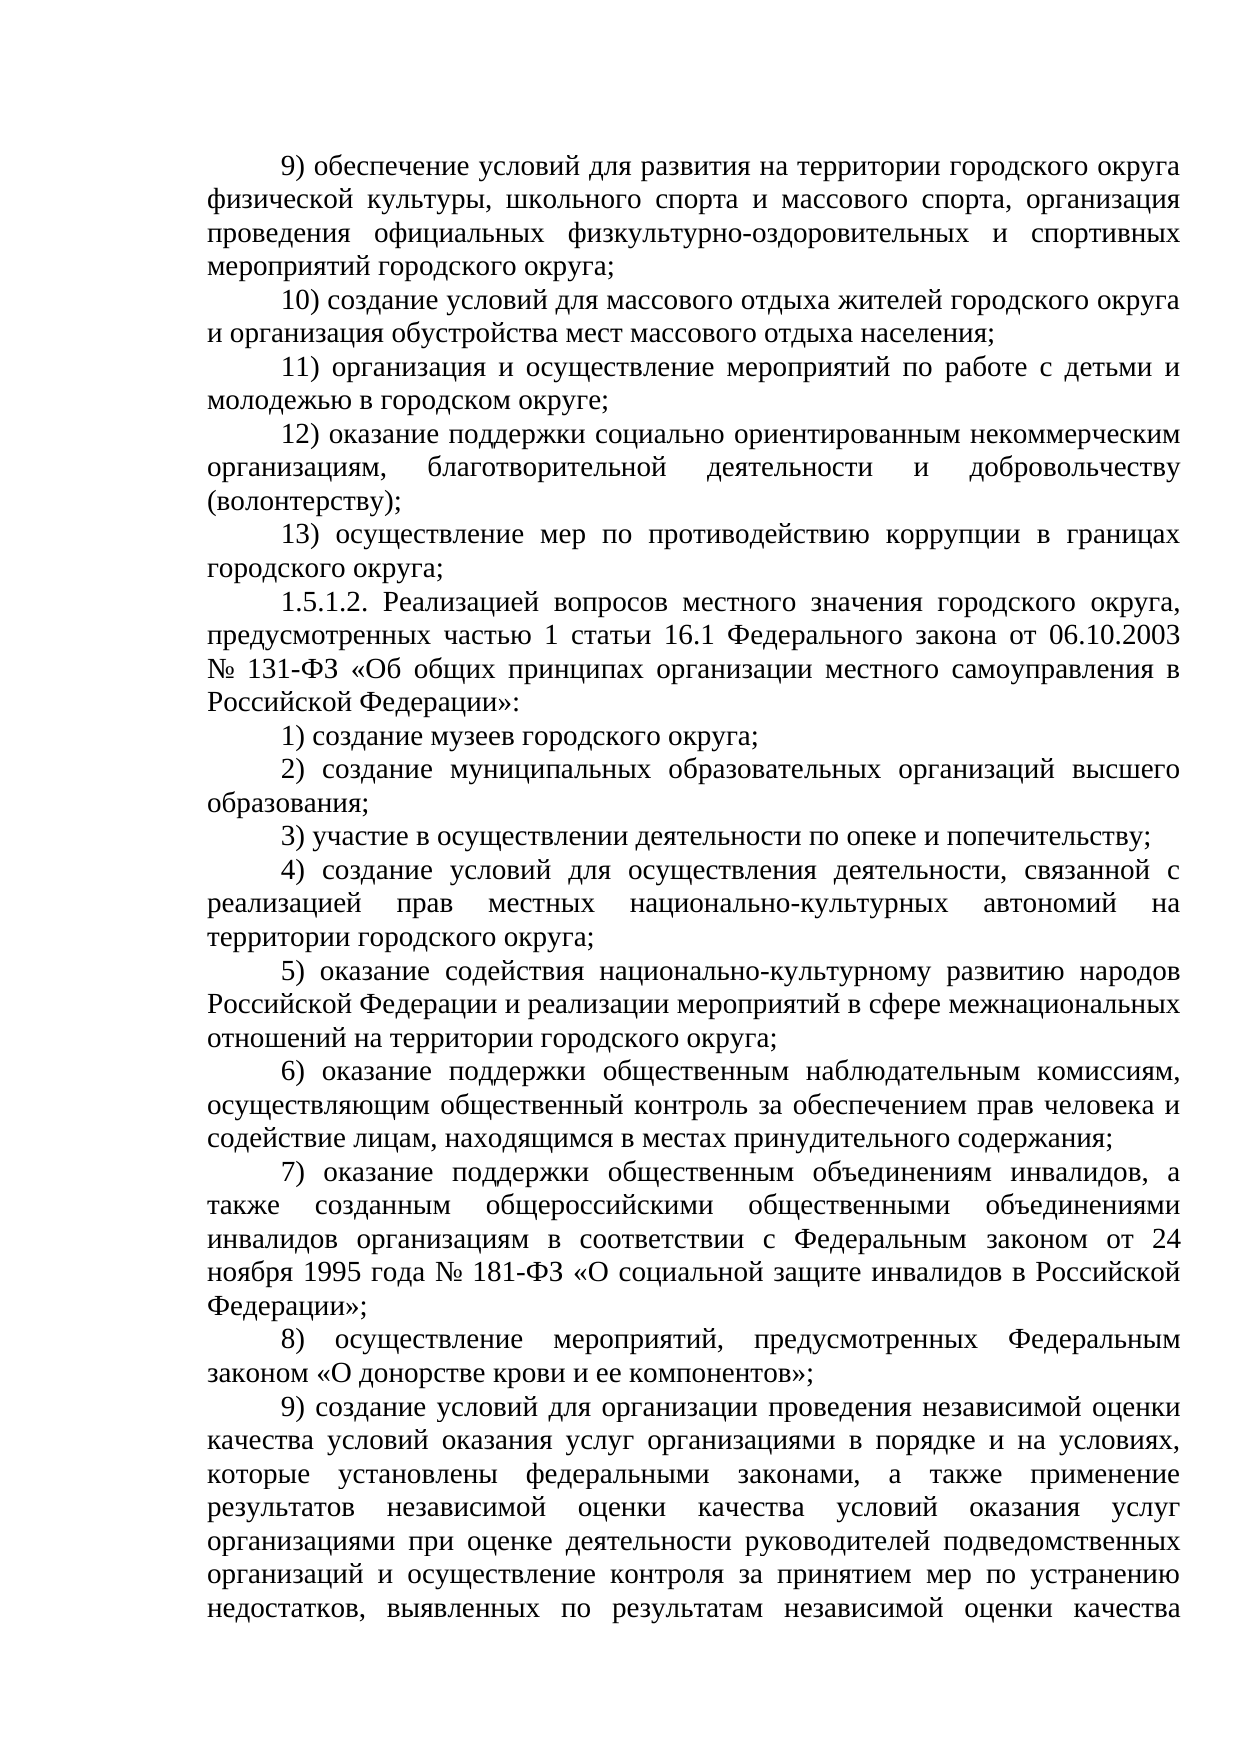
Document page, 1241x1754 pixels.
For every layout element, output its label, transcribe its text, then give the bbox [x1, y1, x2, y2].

text 12) оказание поддержки социально ориентированным некоммерческим организациям, благотворительной деятельности и добровольчеству (волонтерству); [207, 416, 1181, 517]
text 4) создание условий для осуществления деятельности, связанной с реализацией прав местных национально-культурных автономий на территории городского округа; [207, 852, 1181, 953]
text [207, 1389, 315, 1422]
text 8) осуществление мероприятий, предусмотренных Федеральным законом «О донорстве крови и ее компонентов»; [207, 1322, 1181, 1389]
text 13) осуществление мер по противодействию коррупции в границах городского округа; [207, 517, 1181, 584]
text 11) организация и осуществление мероприятий по работе с детьми и молодежью в городском округе; [207, 349, 1181, 416]
text 10) создание условий для массового отдыха жителей городского округа и организация обустройства мест массового отдыха населения; [207, 282, 1181, 349]
text 3) участие в осуществлении деятельности по опеке и попечительству; [207, 818, 1181, 852]
text 1.5.1.2. Реализацией вопросов местного значения городского округа, предусмотренных частью 1 статьи 16.1 Федерального закона от 06.10.2003 № 131-ФЗ «Об общих принципах организации местного самоуправления в Российской Федерации»: [207, 584, 1181, 718]
text 1) создание музеев городского округа; [207, 718, 1181, 751]
text 6) оказание поддержки общественным наблюдательным комиссиям, осуществляющим общественный контроль за обеспечением прав человека и содействие лицам, находящимся в местах принудительного содержания; [207, 1053, 1181, 1154]
text 5) оказание содействия национально-культурному развитию народов Российской Федерации и реализации мероприятий в сфере межнациональных отношений на территории городского округа; [207, 953, 1181, 1053]
text 7) оказание поддержки общественным объединениям инвалидов, а также созданным общероссийскими общественными объединениями инвалидов организациям в соответствии с Федеральным законом от 24 ноября 1995 года № 181-ФЗ «О социальной защите инвалидов в Российской Федерации»; [207, 1154, 1181, 1322]
text 2) создание муниципальных образовательных организаций высшего образования; [207, 751, 1181, 818]
text 9) обеспечение условий для развития на территории городского округа физической культуры, школьного спорта и массового спорта, организация проведения официальных физкультурно-оздоровительных и спортивных мероприятий городского округа; [207, 148, 1181, 282]
